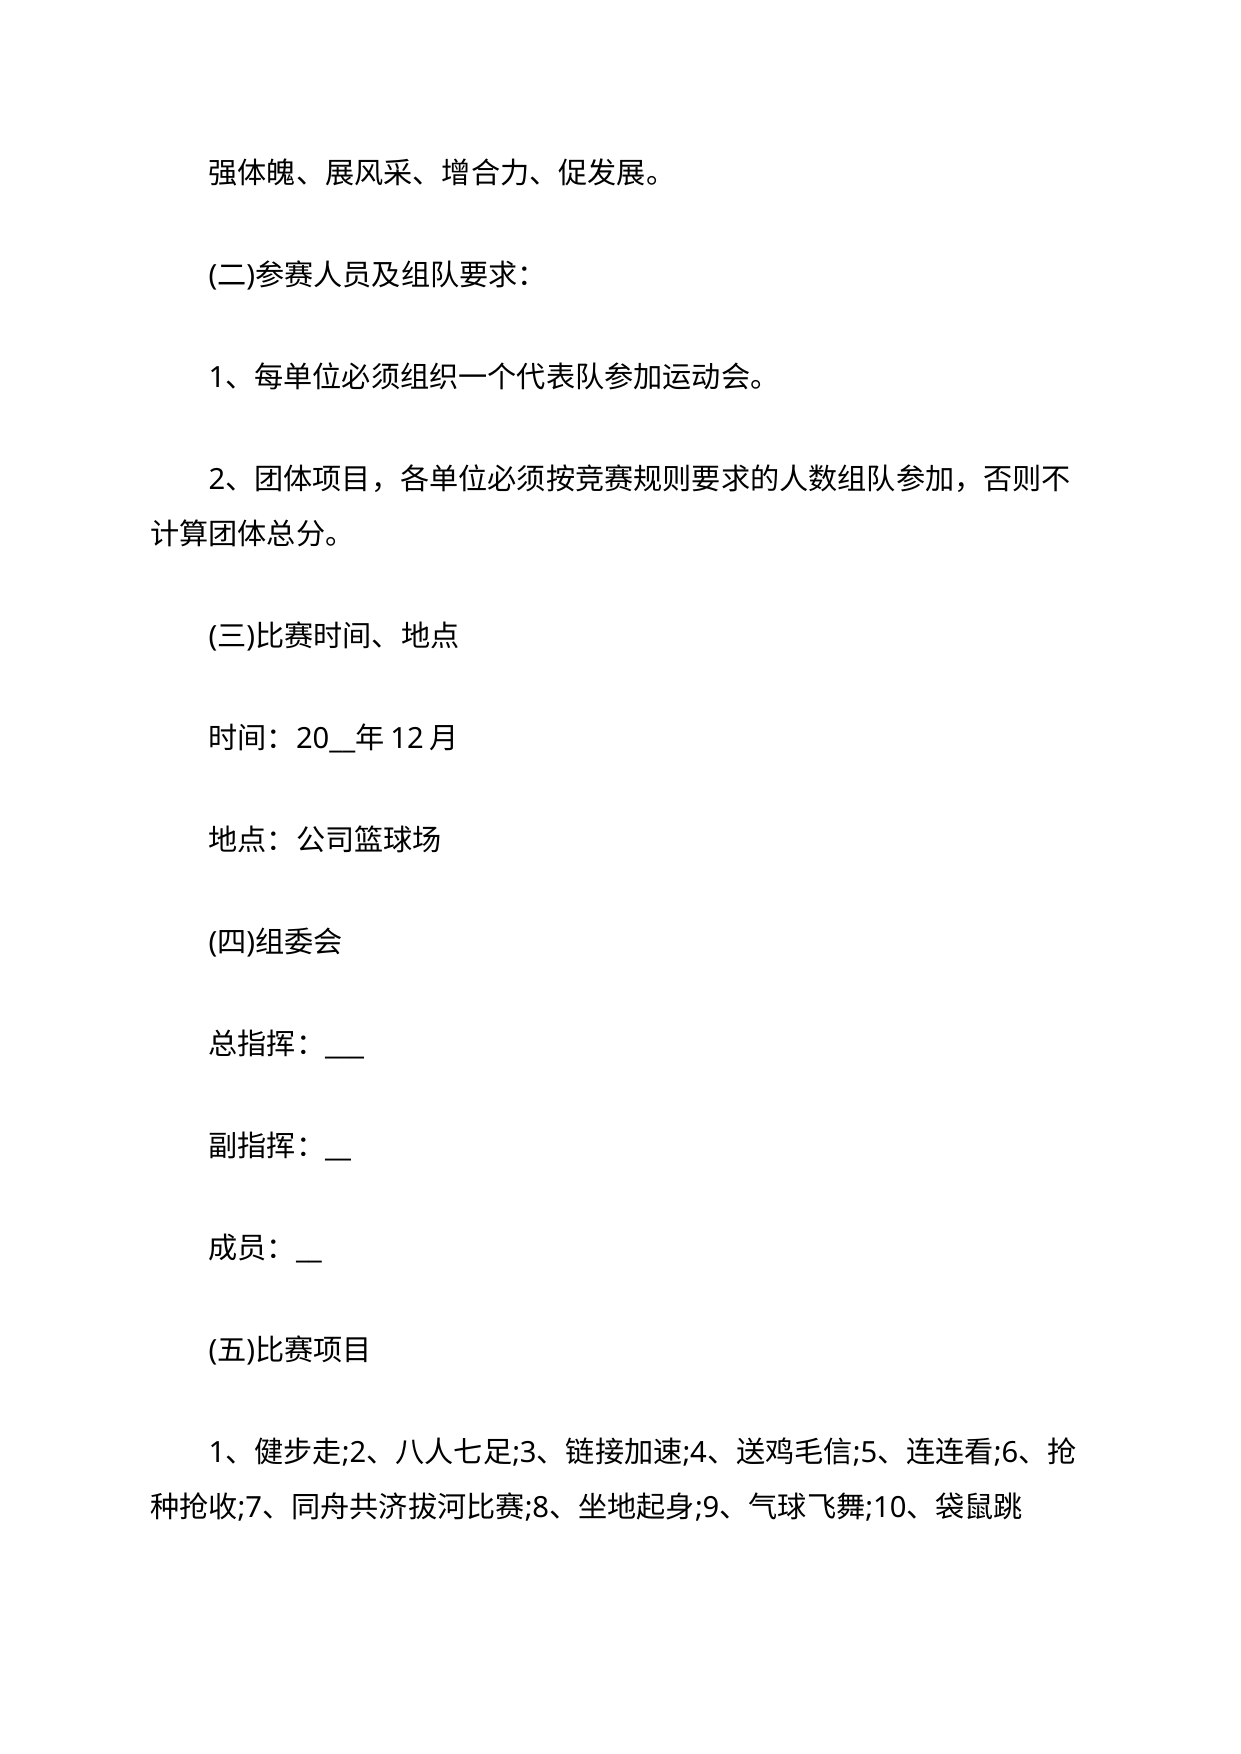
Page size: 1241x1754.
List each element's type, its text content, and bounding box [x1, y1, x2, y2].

text 副指挥：__ [150, 1122, 1090, 1164]
text 总指挥：___ [150, 1020, 1090, 1063]
text (五)比赛项目 [150, 1326, 1090, 1368]
text 地点：公司篮球场 [150, 816, 1090, 859]
text 强体魄、展风采、增合力、促发展。 [150, 150, 1090, 192]
text 2、团体项目，各单位必须按竞赛规则要求的人数组队参加，否则不计算团体总分。 [150, 456, 1090, 553]
text 成员：__ [150, 1224, 1090, 1267]
text 时间：20__年12月 [150, 714, 1090, 757]
text 1、健步走;2、八人七足;3、链接加速;4、送鸡毛信;5、连连看;6、抢种抢收;7、同舟共济拔河比赛;8、坐地起身;9、气球飞舞;10、袋鼠跳 [150, 1428, 1090, 1526]
text 1、每单位必须组织一个代表队参加运动会。 [150, 354, 1090, 396]
text (三)比赛时间、地点 [150, 612, 1090, 655]
text (二)参赛人员及组队要求： [150, 252, 1090, 294]
text (四)组委会 [150, 918, 1090, 961]
